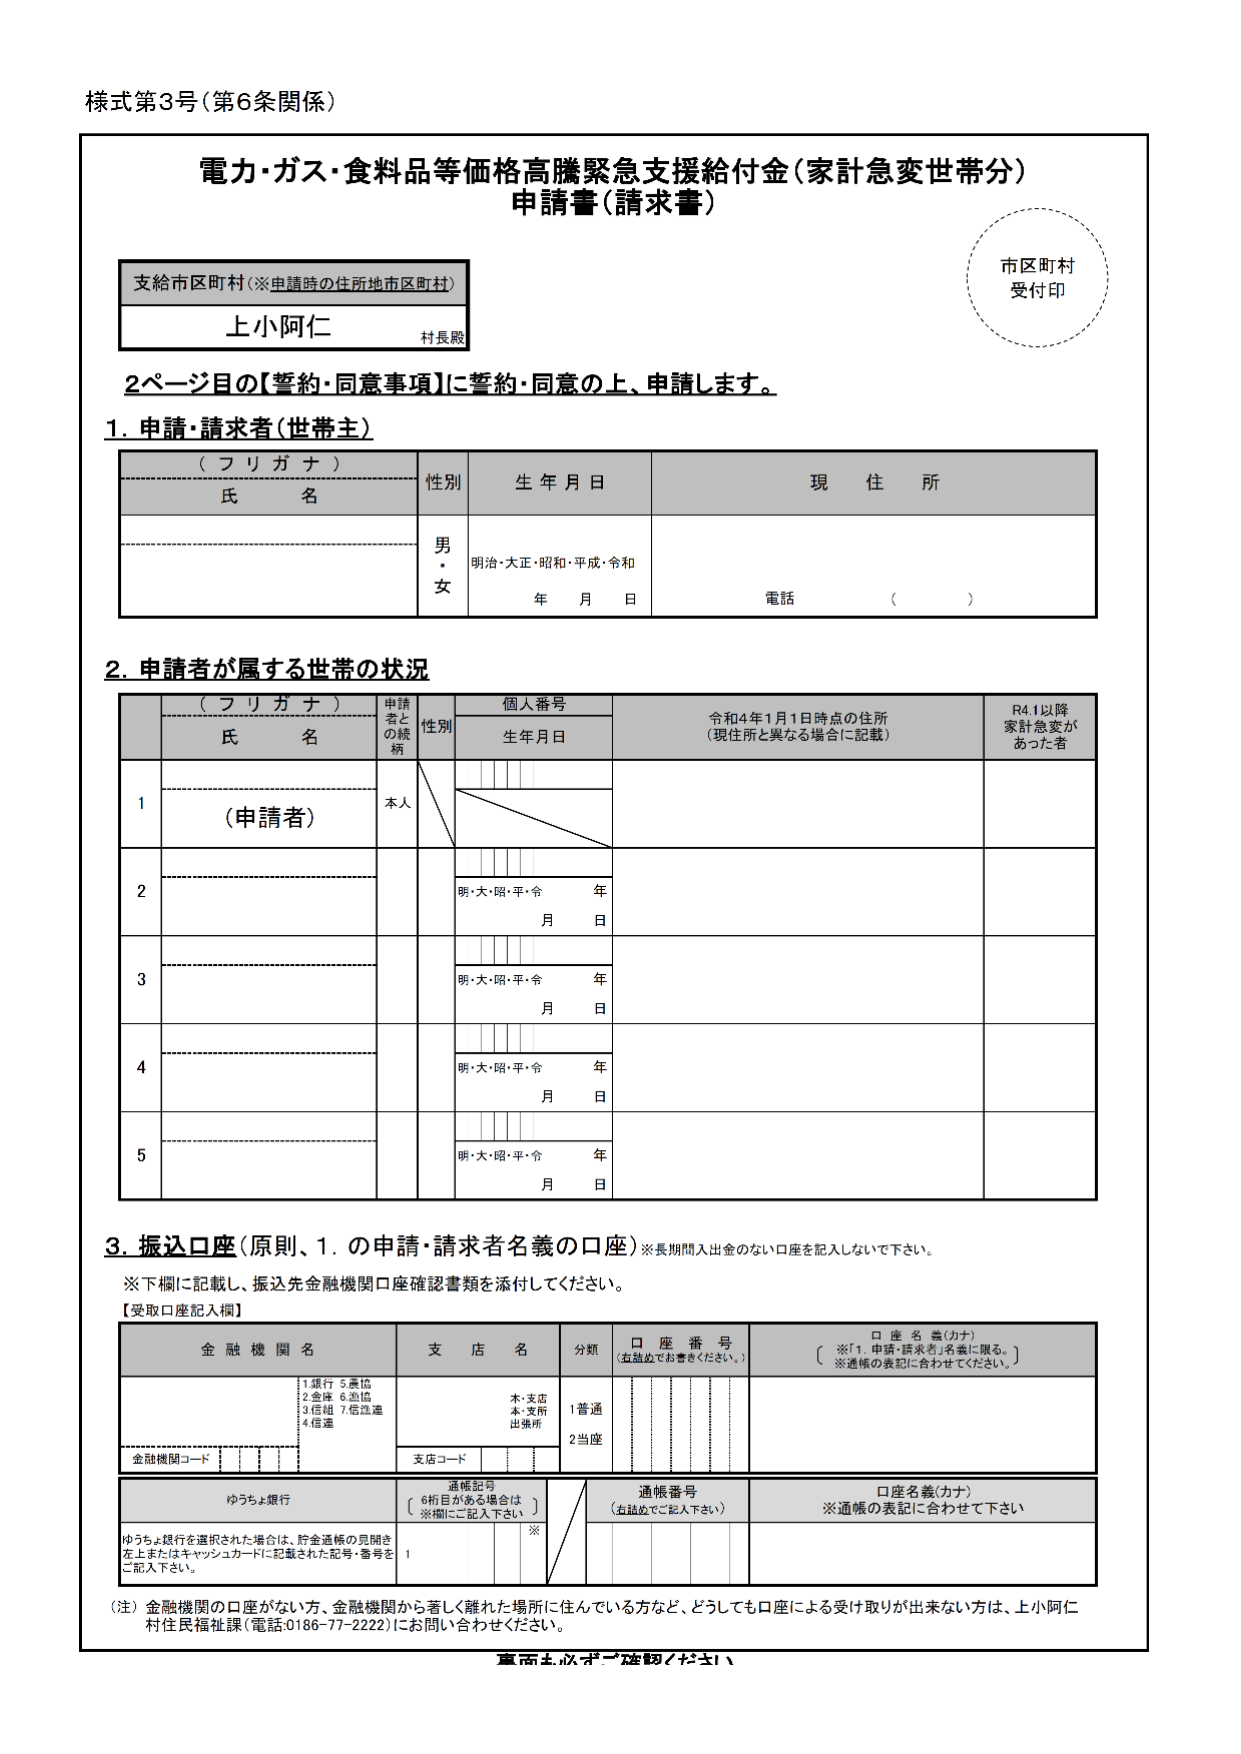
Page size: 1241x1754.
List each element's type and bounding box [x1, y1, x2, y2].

picture [75, 89, 1163, 1665]
